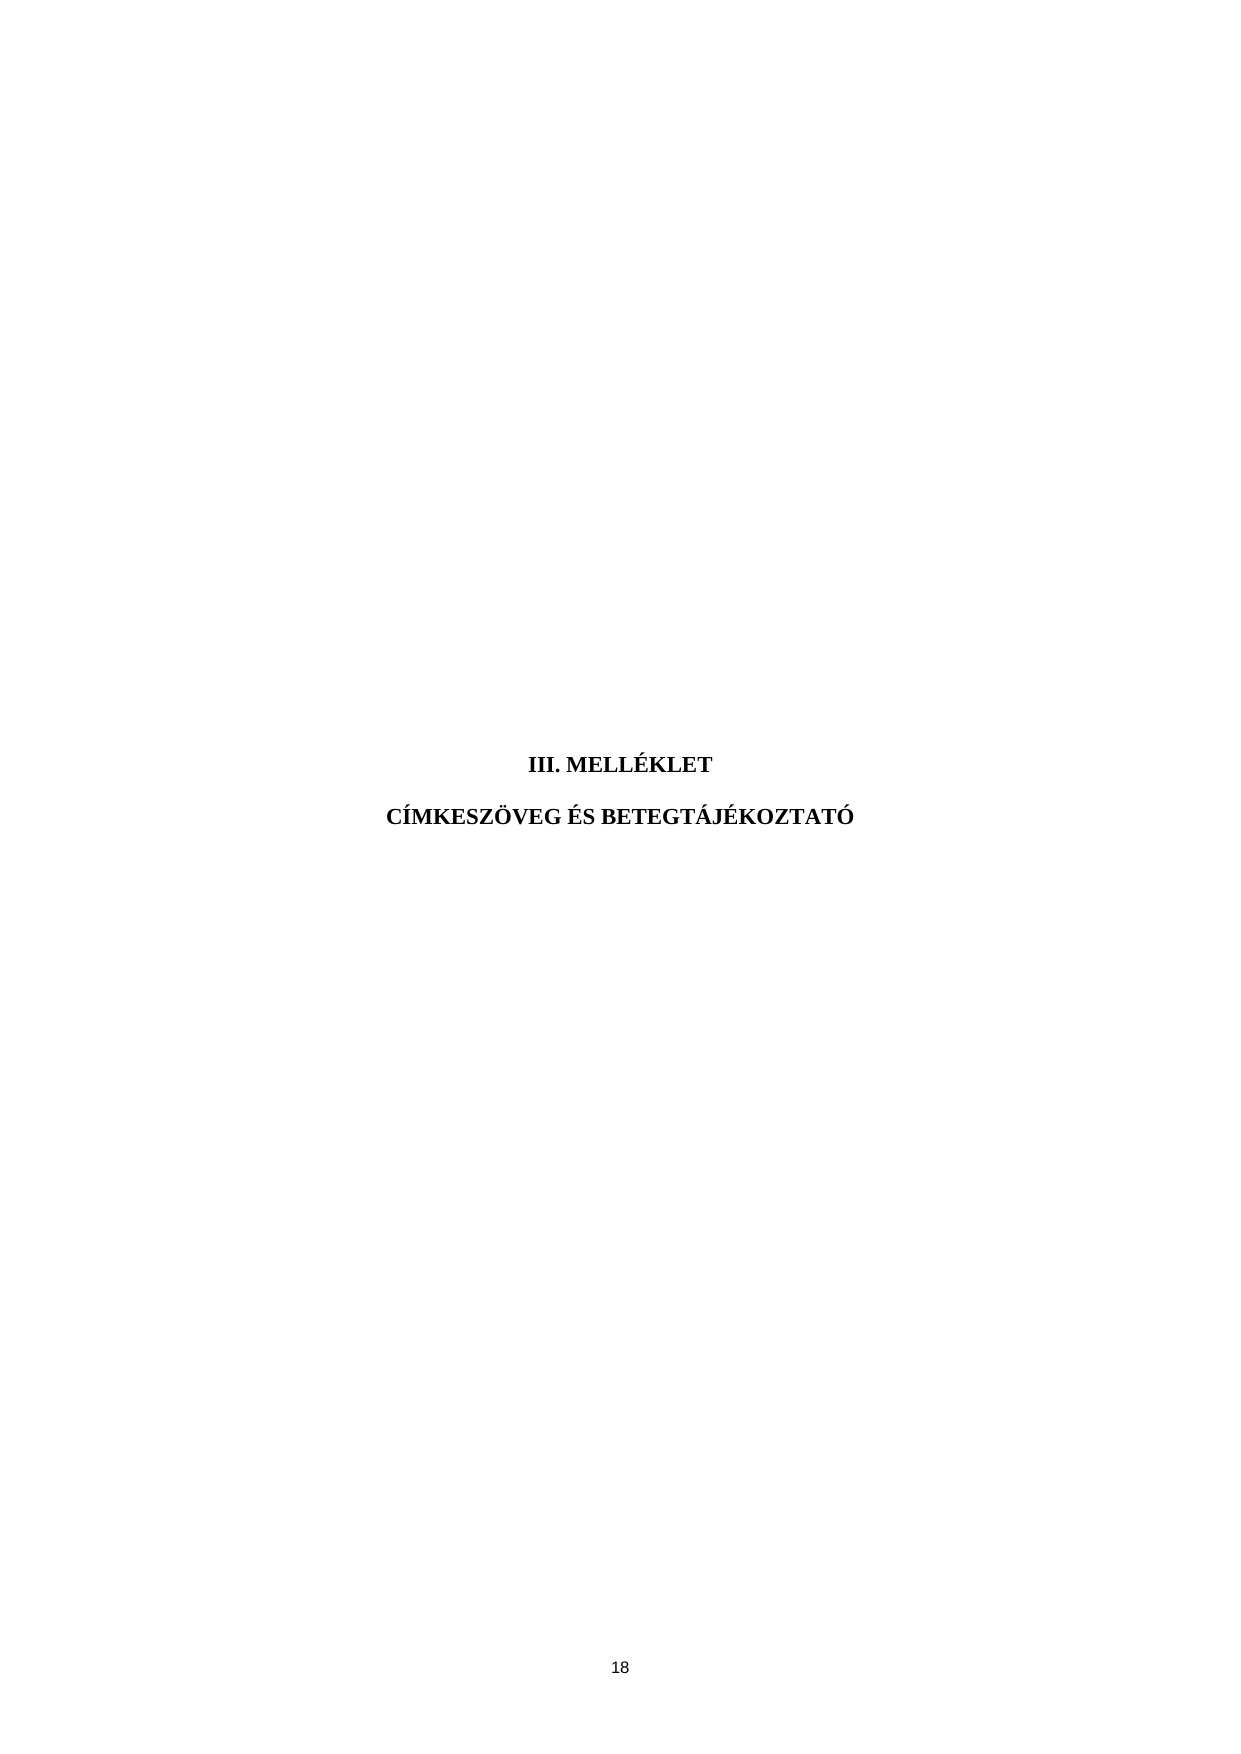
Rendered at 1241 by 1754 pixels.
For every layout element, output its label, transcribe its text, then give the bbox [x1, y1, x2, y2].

text III. MELLÉKLET [148, 751, 1092, 777]
text CÍMKESZÖVEG ÉS BETEGTÁJÉKOZTATÓ [148, 803, 1092, 830]
